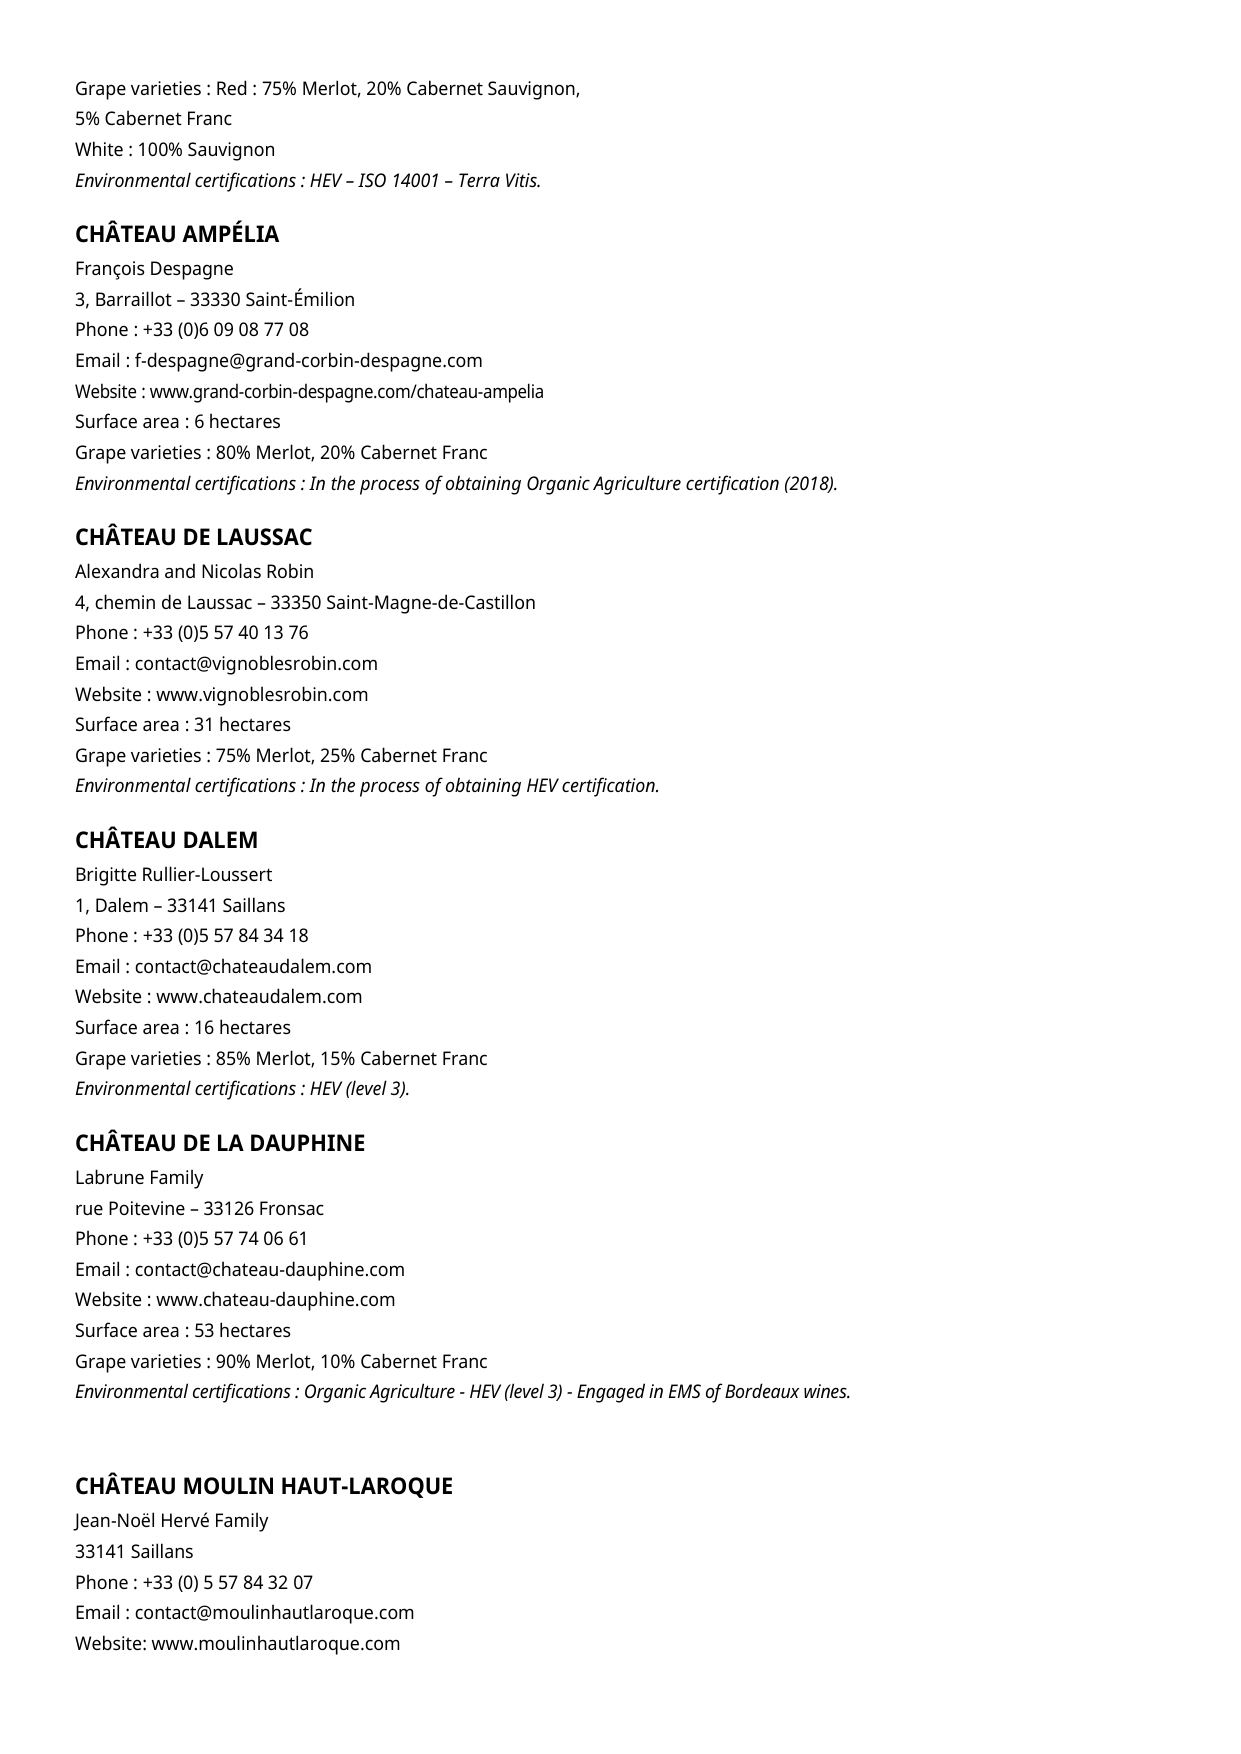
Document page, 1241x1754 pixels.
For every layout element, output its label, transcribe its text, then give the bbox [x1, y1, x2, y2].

text 3, Barraillot – 33330 Saint-émilion [75, 286, 1165, 312]
text 1, Dalem – 33141 Saillans [75, 892, 1165, 917]
text Environmental certifications : HEV (level 3). [75, 1076, 1165, 1101]
text Environmental certifications : In the process of obtaining Organic Agriculture certification (2018). [75, 470, 1165, 495]
text Surface area : 16 hectares [75, 1014, 1165, 1040]
text Grape varieties : 90% Merlot, 10% Cabernet Franc [75, 1348, 1165, 1373]
text château ampélia [75, 218, 1165, 249]
text Environmental certifications : HEV – ISO 14001 – Terra Vitis. [75, 167, 1165, 192]
text Environmental certifications : In the process of obtaining HEV certification. [75, 773, 1165, 798]
text 4, chemin de Laussac – 33350 Saint-Magne-de-Castillon [75, 589, 1165, 614]
text Website: www.moulinhautlaroque.com [75, 1630, 1165, 1656]
text Surface area : 53 hectares [75, 1317, 1165, 1343]
text Environmental certifications : Organic Agriculture - HEV (level 3) - Engaged in EMS of Bordeaux wines. [75, 1378, 1165, 1404]
text Phone : +33 (0) 5 57 84 32 07 [75, 1569, 1165, 1594]
text Château de La Dauphine [75, 1127, 1165, 1158]
text Phone : +33 (0)5 57 84 34 18 [75, 922, 1165, 948]
text Email : contact@moulinhautlaroque.com [75, 1599, 1165, 1625]
text François Despagne [75, 255, 1165, 281]
text Jean-Noël Hervé Family [75, 1508, 1165, 1533]
text Email : f-despagne@grand-corbin-despagne.com [75, 347, 1165, 373]
text Phone : +33 (0)5 57 74 06 61 [75, 1225, 1165, 1251]
text White : 100% Sauvignon [75, 136, 1165, 162]
text Email : contact@chateau-dauphine.com [75, 1256, 1165, 1282]
text Phone : +33 (0)5 57 40 13 76 [75, 619, 1165, 645]
text Grape varieties : 80% Merlot, 20% Cabernet Franc [75, 439, 1165, 465]
text Grape varieties : Red : 75% Merlot, 20% Cabernet Sauvignon, [75, 75, 1165, 101]
text 33141 Saillans [75, 1538, 1165, 1564]
text Phone : +33 (0)6 09 08 77 08 [75, 317, 1165, 342]
text Labrune Family [75, 1164, 1165, 1190]
text Château Dalem [75, 824, 1165, 855]
text rue Poitevine – 33126 Fronsac [75, 1195, 1165, 1220]
text Brigitte Rullier-Loussert [75, 861, 1165, 887]
text Surface area : 31 hectares [75, 711, 1165, 737]
text 5% Cabernet Franc [75, 106, 1165, 131]
text Website : www.chateaudalem.com [75, 984, 1165, 1009]
text Alexandra and Nicolas Robin [75, 558, 1165, 584]
text Website : www.vignoblesrobin.com [75, 681, 1165, 706]
text Email : contact@chateaudalem.com [75, 953, 1165, 979]
text Surface area : 6 hectares [75, 408, 1165, 434]
text Grape varieties : 75% Merlot, 25% Cabernet Franc [75, 742, 1165, 768]
text Website : www.grand-corbin-despagne.com/chateau-ampelia [75, 378, 1165, 403]
text Grape varieties : 85% Merlot, 15% Cabernet Franc [75, 1045, 1165, 1071]
text Château de Laussac [75, 521, 1165, 552]
text Email : contact@vignoblesrobin.com [75, 650, 1165, 676]
text Château Moulin Haut-Laroque [75, 1470, 1165, 1501]
text Website : www.chateau-dauphine.com [75, 1287, 1165, 1312]
